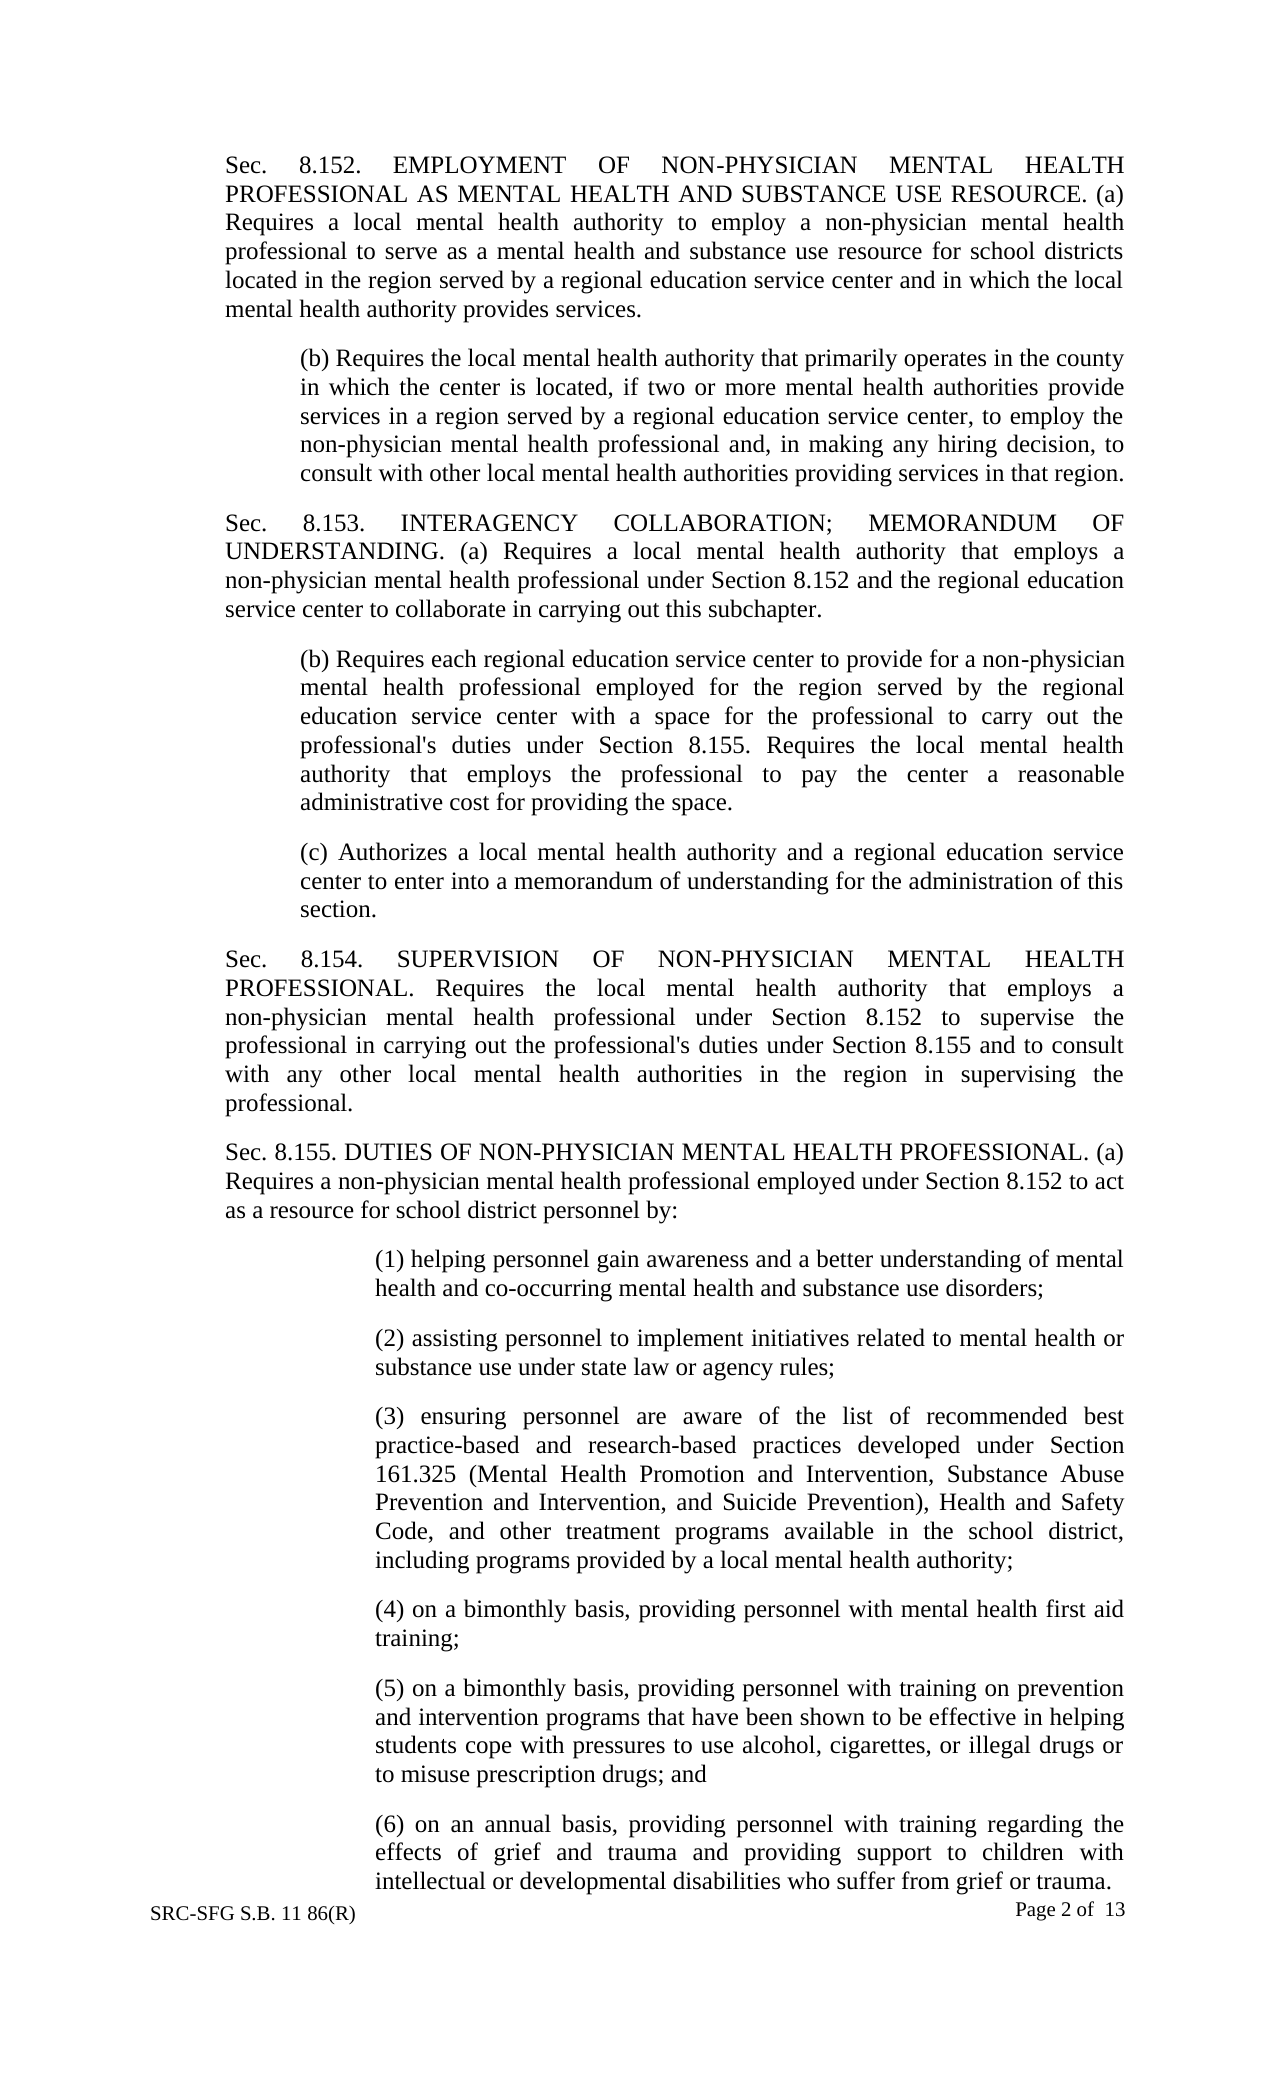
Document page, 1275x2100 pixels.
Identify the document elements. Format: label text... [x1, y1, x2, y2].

text Sec. 8.155. DUTIES OF NON-PHYSICIAN MENTAL HEALTH PROFESSIONAL. (a) Requires a non-physician mental health professional employed under Section 8.152 to act as a resource for school district personnel by: [225, 1137, 1125, 1224]
text (1) helping personnel gain awareness and a better understanding of mental health and co-occurring mental health and substance use disorders; [375, 1244, 1125, 1302]
text (3) ensuring personnel are aware of the list of recommended best practice-based and research-based practices developed under Section 161.325 (Mental Health Promotion and Intervention, Substance Abuse Prevention and Intervention, and Suicide Prevention), Health and Safety Code, and other treatment programs available in the school district, including programs provided by a local mental health authority; [375, 1401, 1125, 1574]
text (2) assisting personnel to implement initiatives related to mental health or substance use under state law or agency rules; [375, 1323, 1125, 1380]
text (5) on a bimonthly basis, providing personnel with training on prevention and intervention programs that have been shown to be effective in helping students cope with pressures to use alcohol, cigarettes, or illegal drugs or to misuse prescription drugs; and [375, 1673, 1125, 1788]
text (c) Authorizes a local mental health authority and a regional education service center to enter into a memorandum of understanding for the administration of this section. [300, 837, 1125, 923]
text Sec. 8.153. INTERAGENCY COLLABORATION; MEMORANDUM OF UNDERSTANDING. (a) Requires a local mental health authority that employs a non-physician mental health professional under Section 8.152 and the regional education service center to collaborate in carrying out this subchapter. [225, 508, 1125, 623]
text Sec. 8.154. SUPERVISION OF NON-PHYSICIAN MENTAL HEALTH PROFESSIONAL. Requires the local mental health authority that employs a non-physician mental health professional under Section 8.152 to supervise the professional in carrying out the professional's duties under Section 8.155 and to consult with any other local mental health authorities in the region in supervising the professional. [225, 944, 1125, 1117]
text (6) on an annual basis, providing personnel with training regarding the effects of grief and trauma and providing support to children with intellectual or developmental disabilities who suffer from grief or trauma. [375, 1809, 1125, 1895]
text (4) on a bimonthly basis, providing personnel with mental health first aid training; [375, 1594, 1125, 1652]
text (b) Requires each regional education service center to provide for a non-physician mental health professional employed for the region served by the regional education service center with a space for the professional to carry out the professional's duties under Section 8.155. Requires the local mental health authority that employs the professional to pay the center a reasonable administrative cost for providing the space. [300, 644, 1125, 816]
text (b) Requires the local mental health authority that primarily operates in the county in which the center is located, if two or more mental health authorities provide services in a region served by a regional education service center, to employ the non-physician mental health professional and, in making any hiring decision, to consult with other local mental health authorities providing services in that region. [300, 343, 1125, 487]
text Sec. 8.152. EMPLOYMENT OF NON-PHYSICIAN MENTAL HEALTH PROFESSIONAL AS MENTAL HEALTH AND SUBSTANCE USE RESOURCE. (a) Requires a local mental health authority to employ a non-physician mental health professional to serve as a mental health and substance use resource for school districts located in the region served by a regional education service center and in which the local mental health authority provides services. [225, 150, 1125, 322]
